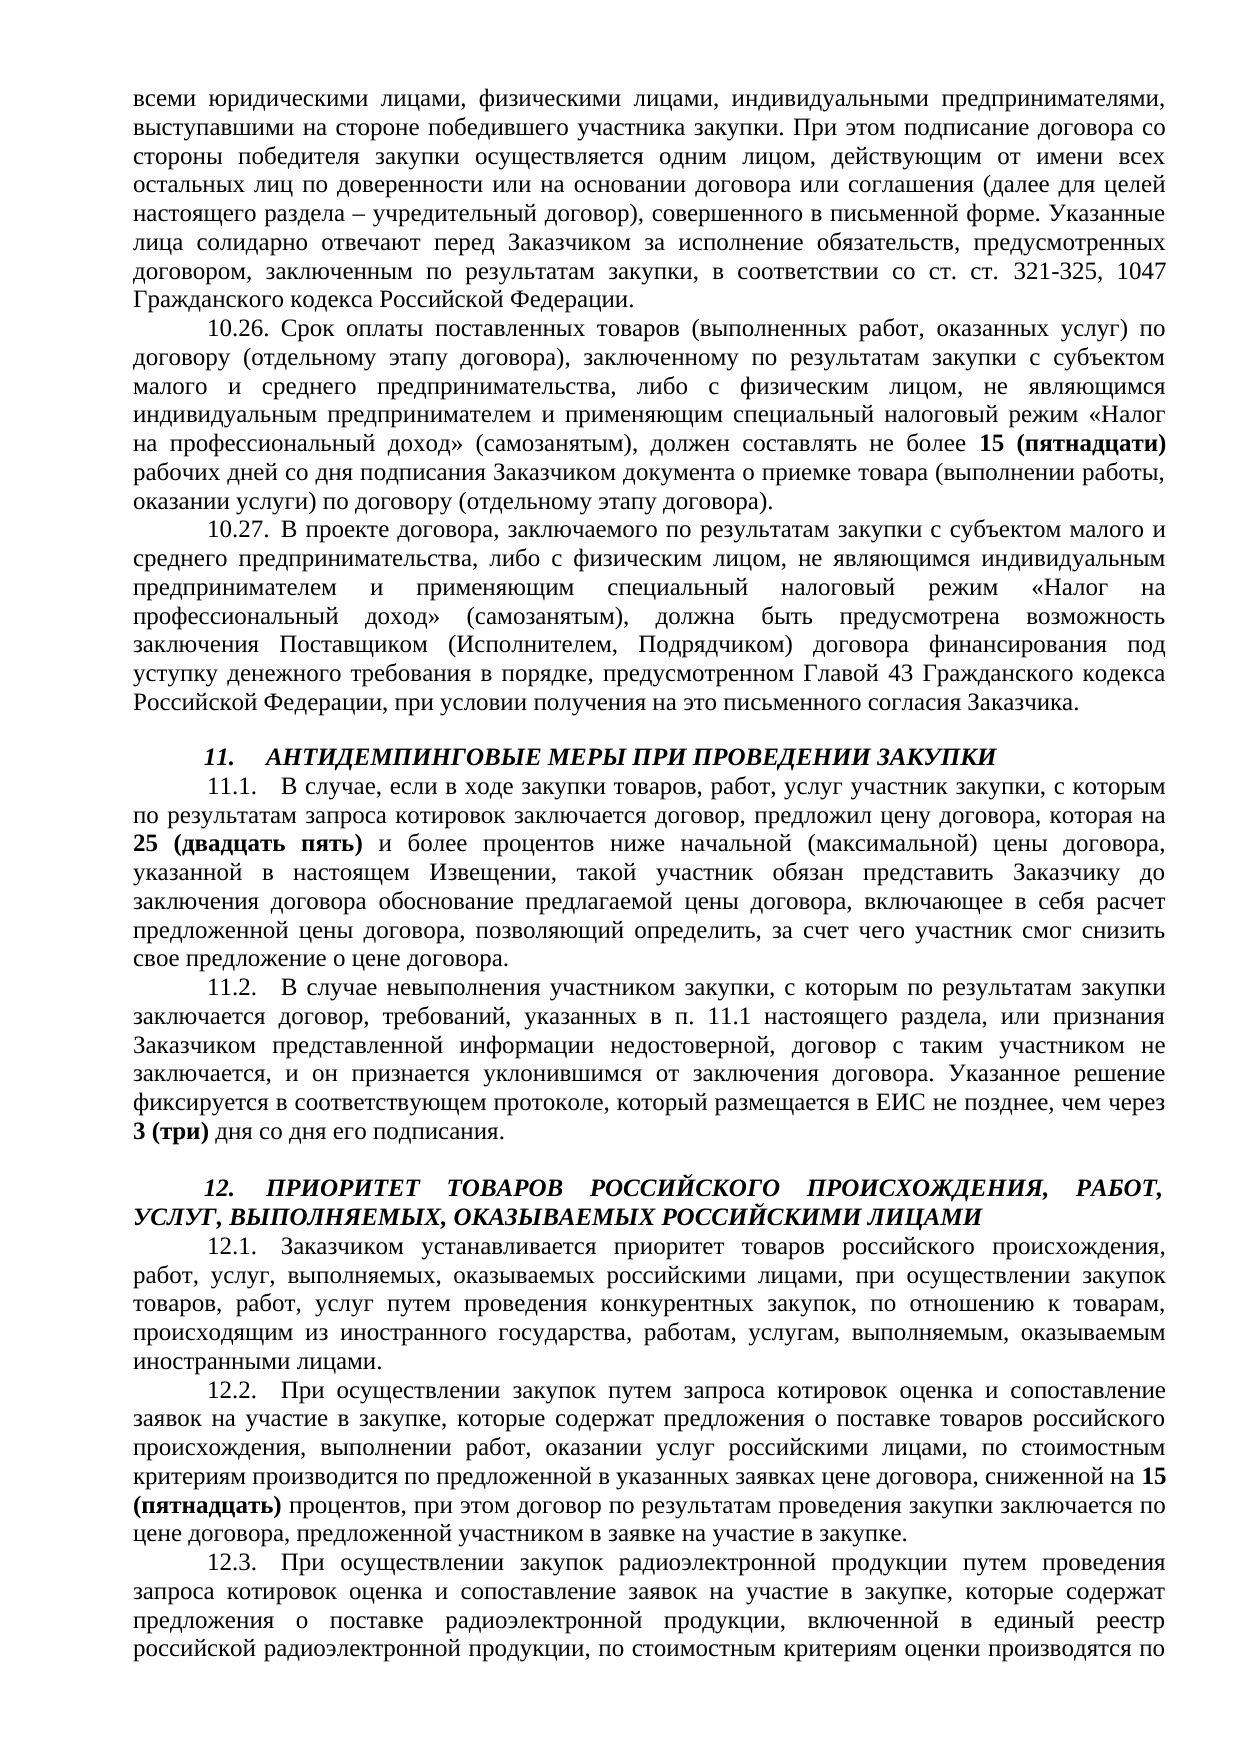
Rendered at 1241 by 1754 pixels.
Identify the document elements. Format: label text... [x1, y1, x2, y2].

list Заказчиком устанавливается приоритет товаров российского происхождения, работ, услуг, выполняемых, оказываемых российскими лицами, при осуществлении закупок товаров, работ, услуг путем проведения конкурентных закупок, по отношению к товарам, происходящим из иностранного государства, работам, услугам, выполняемым, оказываемым иностранными лицами. [133, 1231, 1166, 1375]
subtitle ПРИОРИТЕТ ТОВАРОВ РОССИЙСКОГО ПРОИСХОЖДЕНИЯ, РАБОТ, УСЛУГ, ВЫПОЛНЯЕМЫХ, ОКАЗЫВАЕМЫХ РОССИЙСКИМИ ЛИЦАМИ [133, 1173, 1166, 1231]
list В проекте договора, заключаемого по результатам закупки с субъектом малого и среднего предпринимательства, либо с физическим лицом, не являющимся индивидуальным предпринимателем и применяющим специальный налоговый режим «Налог на профессиональный доход» (самозанятым), должна быть предусмотрена возможность заключения Поставщиком (Исполнителем, Подрядчиком) договора финансирования под уступку денежного требования в порядке, предусмотренном Главой 43 Гражданского кодекса Российской Федерации, при условии получения на это письменного согласия Заказчика. [133, 514, 1166, 716]
list В случае, если в ходе закупки товаров, работ, услуг участник закупки, с которым по результатам запроса котировок заключается договор, предложил цену договора, которая на 25 (двадцать пять) и более процентов ниже начальной (максимальной) цены договора, указанной в настоящем Извещении, такой участник обязан представить Заказчику до заключения договора обоснование предлагаемой цены договора, включающее в себя расчет предложенной цены договора, позволяющий определить, за счет чего участник смог снизить свое предложение о цене договора. [133, 771, 1166, 972]
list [133, 83, 1166, 313]
list Срок оплаты поставленных товаров (выполненных работ, оказанных услуг) по договору (отдельному этапу договора), заключенному по результатам закупки с субъектом малого и среднего предпринимательства, либо с физическим лицом, не являющимся индивидуальным предпринимателем и применяющим специальный налоговый режим «Налог на профессиональный доход» (самозанятым), должен составлять не более 15 (пятнадцати) рабочих дней со дня подписания Заказчиком документа о приемке товара (выполнении работы, оказании услуги) по договору (отдельному этапу договора). [133, 313, 1166, 514]
list В случае невыполнения участником закупки, с которым по результатам закупки заключается договор, требований, указанных в п. 11.1 настоящего раздела, или признания Заказчиком представленной информации недостоверной, договор с таким участником не заключается, и он признается уклонившимся от заключения договора. Указанное решение фиксируется в соответствующем протоколе, который размещается в ЕИС не позднее, чем через 3 (три) дня со дня его подписания. [133, 972, 1166, 1145]
subtitle АНТИДЕМПИНГОВЫЕ МЕРЫ ПРИ ПРОВЕДЕНИИ ЗАКУПКИ [133, 742, 1166, 771]
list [133, 1547, 1166, 1662]
list При осуществлении закупок путем запроса котировок оценка и сопоставление заявок на участие в закупке, которые содержат предложения о поставке товаров российского происхождения, выполнении работ, оказании услуг российскими лицами, по стоимостным критериям производится по предложенной в указанных заявках цене договора, сниженной на 15 (пятнадцать) процентов, при этом договор по результатам проведения закупки заключается по цене договора, предложенной участником в заявке на участие в закупке. [133, 1375, 1166, 1547]
